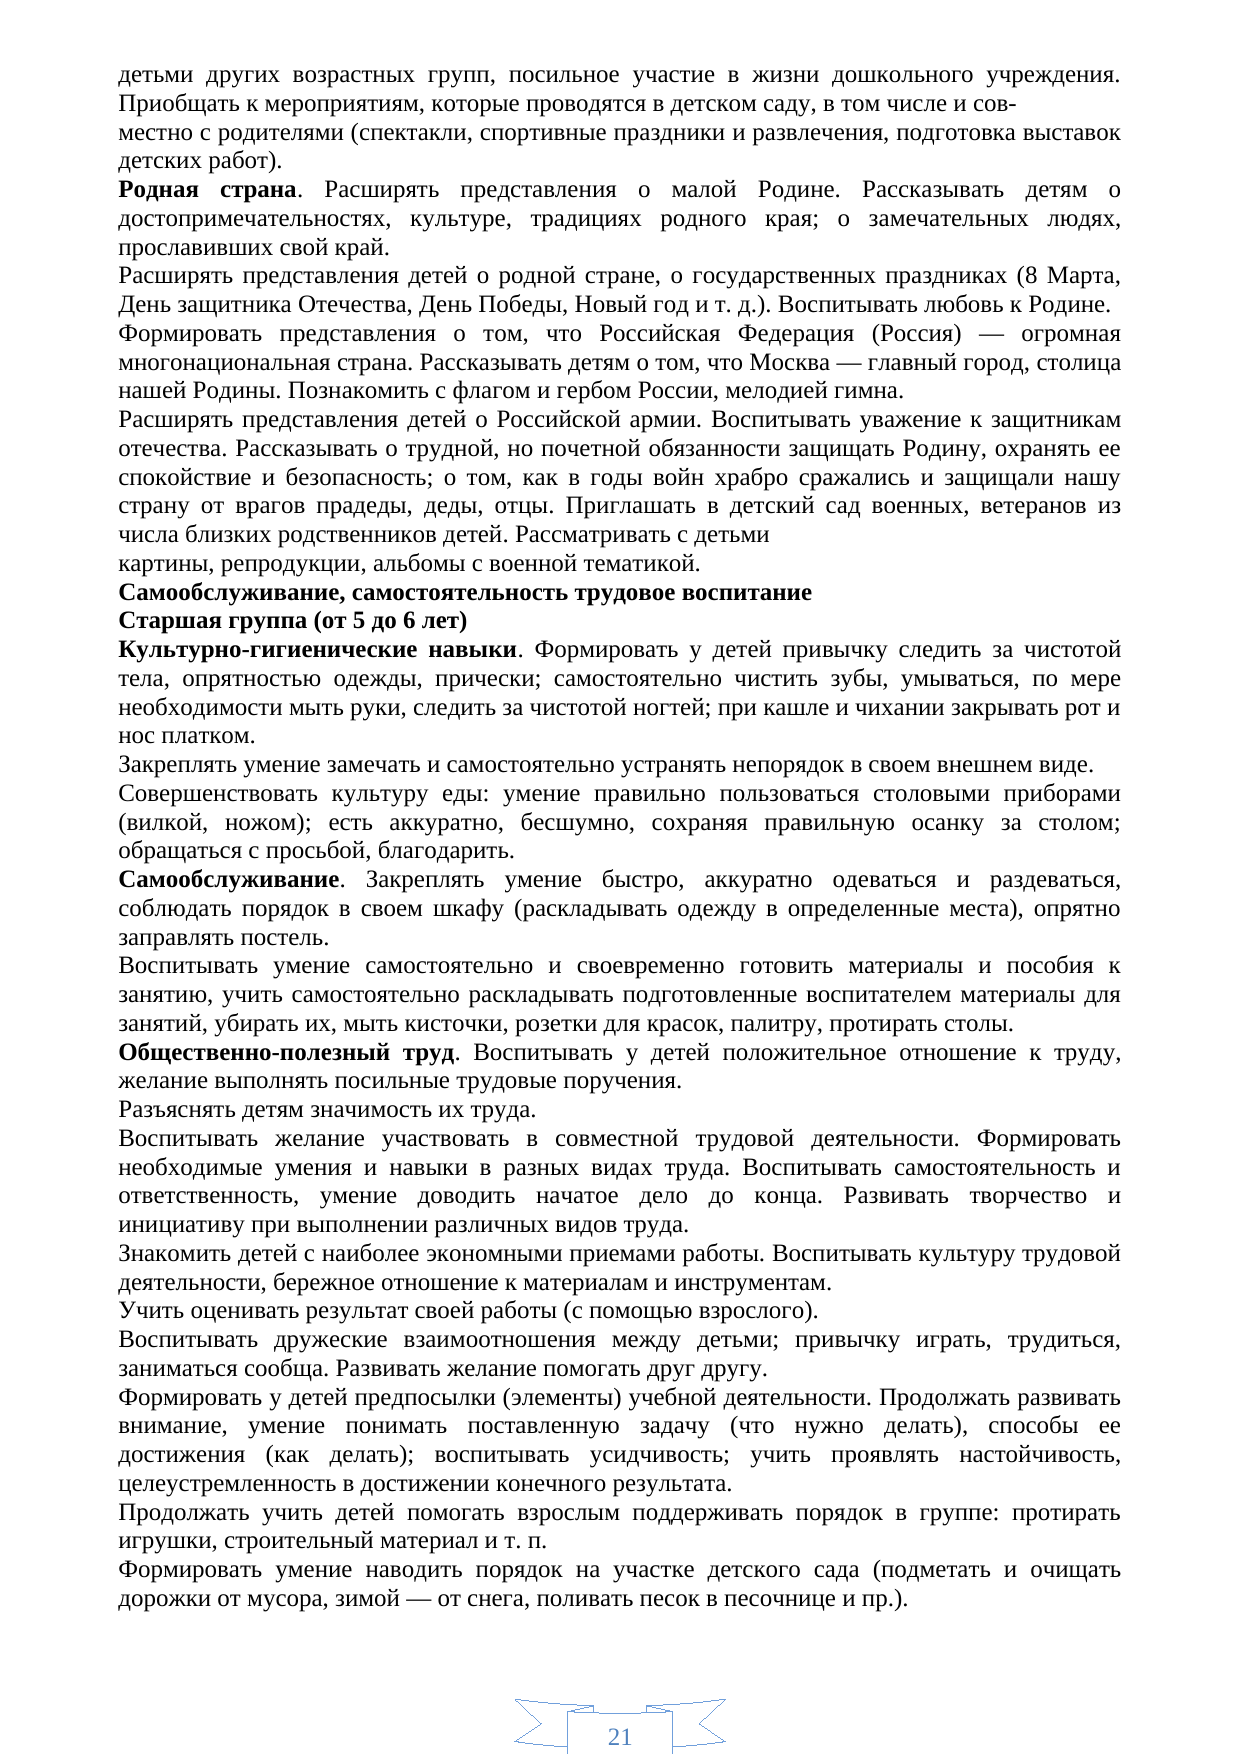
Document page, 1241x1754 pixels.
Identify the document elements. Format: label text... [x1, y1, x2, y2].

text Формировать умение наводить порядок на участке детского сада (подметать и очищать дорожки от мусора, зимой — от снега, поливать песок в песочнице и пр.). [118, 1554, 1122, 1612]
text Воспитывать умение самостоятельно и своевременно готовить материалы и пособия к занятию, учить самостоятельно раскладывать подготовленные воспитателем материалы для занятий, убирать их, мыть кисточки, розетки для красок, палитру, протирать столы. [118, 950, 1122, 1037]
text Культурно-гигиенические навыки. Формировать у детей привычку следить за чистотой тела, опрятностью одежды, прически; самостоятельно чистить зубы, умываться, по мере необходимости мыть руки, следить за чистотой ногтей; при кашле и чихании закрывать рот и нос платком. [118, 634, 1122, 749]
text Знакомить детей с наиболее экономными приемами работы. Воспитывать культуру трудовой деятельности, бережное отношение к материалам и инструментам. [118, 1238, 1122, 1295]
text Закреплять умение замечать и самостоятельно устранять непорядок в своем внешнем виде. [118, 749, 1122, 778]
text Совершенствовать культуру еды: умение правильно пользоваться столовыми приборами (вилкой, ножом); есть аккуратно, бесшумно, сохраняя правильную осанку за столом; обращаться с просьбой, благодарить. [118, 778, 1122, 864]
text Воспитывать желание участвовать в совместной трудовой деятельности. Формировать необходимые умения и навыки в разных видах труда. Воспитывать самостоятельность и ответственность, умение доводить начатое дело до конца. Развивать творчество и инициативу при выполнении различных видов труда. [118, 1123, 1122, 1238]
text Общественно-полезный труд. Воспитывать у детей положительное отношение к труду, желание выполнять посильные трудовые поручения. [118, 1037, 1122, 1094]
text Формировать представления о том, что Российская Федерация (Россия) — огромная многонациональная страна. Рассказывать детям о том, что Москва — главный город, столица нашей Родины. Познакомить с флагом и гербом России, мелодией гимна. [118, 318, 1122, 404]
text местно с родителями (спектакли, спортивные праздники и развлечения, подготовка выставок детских работ). [118, 117, 1122, 174]
text Воспитывать дружеские взаимоотношения между детьми; привычку играть, трудиться, заниматься сообща. Развивать желание помогать друг другу. [118, 1324, 1122, 1382]
text Старшая группа (от 5 до 6 лет) [118, 605, 1122, 634]
text Самообслуживание. Закреплять умение быстро, аккуратно одеваться и раздеваться, соблюдать порядок в своем шкафу (раскладывать одежду в определенные места), опрятно заправлять постель. [118, 864, 1122, 950]
text Расширять представления детей о родной стране, о государственных праздниках (8 Марта, День защитника Отечества, День Победы, Новый год и т. д.). Воспитывать любовь к Родине. [118, 260, 1122, 318]
text Учить оценивать результат своей работы (с помощью взрослого). [118, 1295, 1122, 1324]
text Родная страна. Расширять представления о малой Родине. Рассказывать детям о достопримечательностях, культуре, традициях родного края; о замечательных людях, прославивших свой край. [118, 174, 1122, 260]
text Разъяснять детям значимость их труда. [118, 1094, 1122, 1123]
text картины, репродукции, альбомы с военной тематикой. [118, 548, 1122, 577]
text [118, 59, 1122, 117]
text Продолжать учить детей помогать взрослым поддерживать порядок в группе: протирать игрушки, строительный материал и т. п. [118, 1497, 1122, 1554]
text Расширять представления детей о Российской армии. Воспитывать уважение к защитникам отечества. Рассказывать о трудной, но почетной обязанности защищать Родину, охранять ее спокойствие и безопасность; о том, как в годы войн храбро сражались и защищали нашу страну от врагов прадеды, деды, отцы. Приглашать в детский сад военных, ветеранов из числа близких родственников детей. Рассматривать с детьми [118, 404, 1122, 548]
text Формировать у детей предпосылки (элементы) учебной деятельности. Продолжать развивать внимание, умение понимать поставленную задачу (что нужно делать), способы ее достижения (как делать); воспитывать усидчивость; учить проявлять настойчивость, целеустремленность в достижении конечного результата. [118, 1382, 1122, 1497]
text Самообслуживание, самостоятельность трудовое воспитание [118, 577, 1122, 605]
